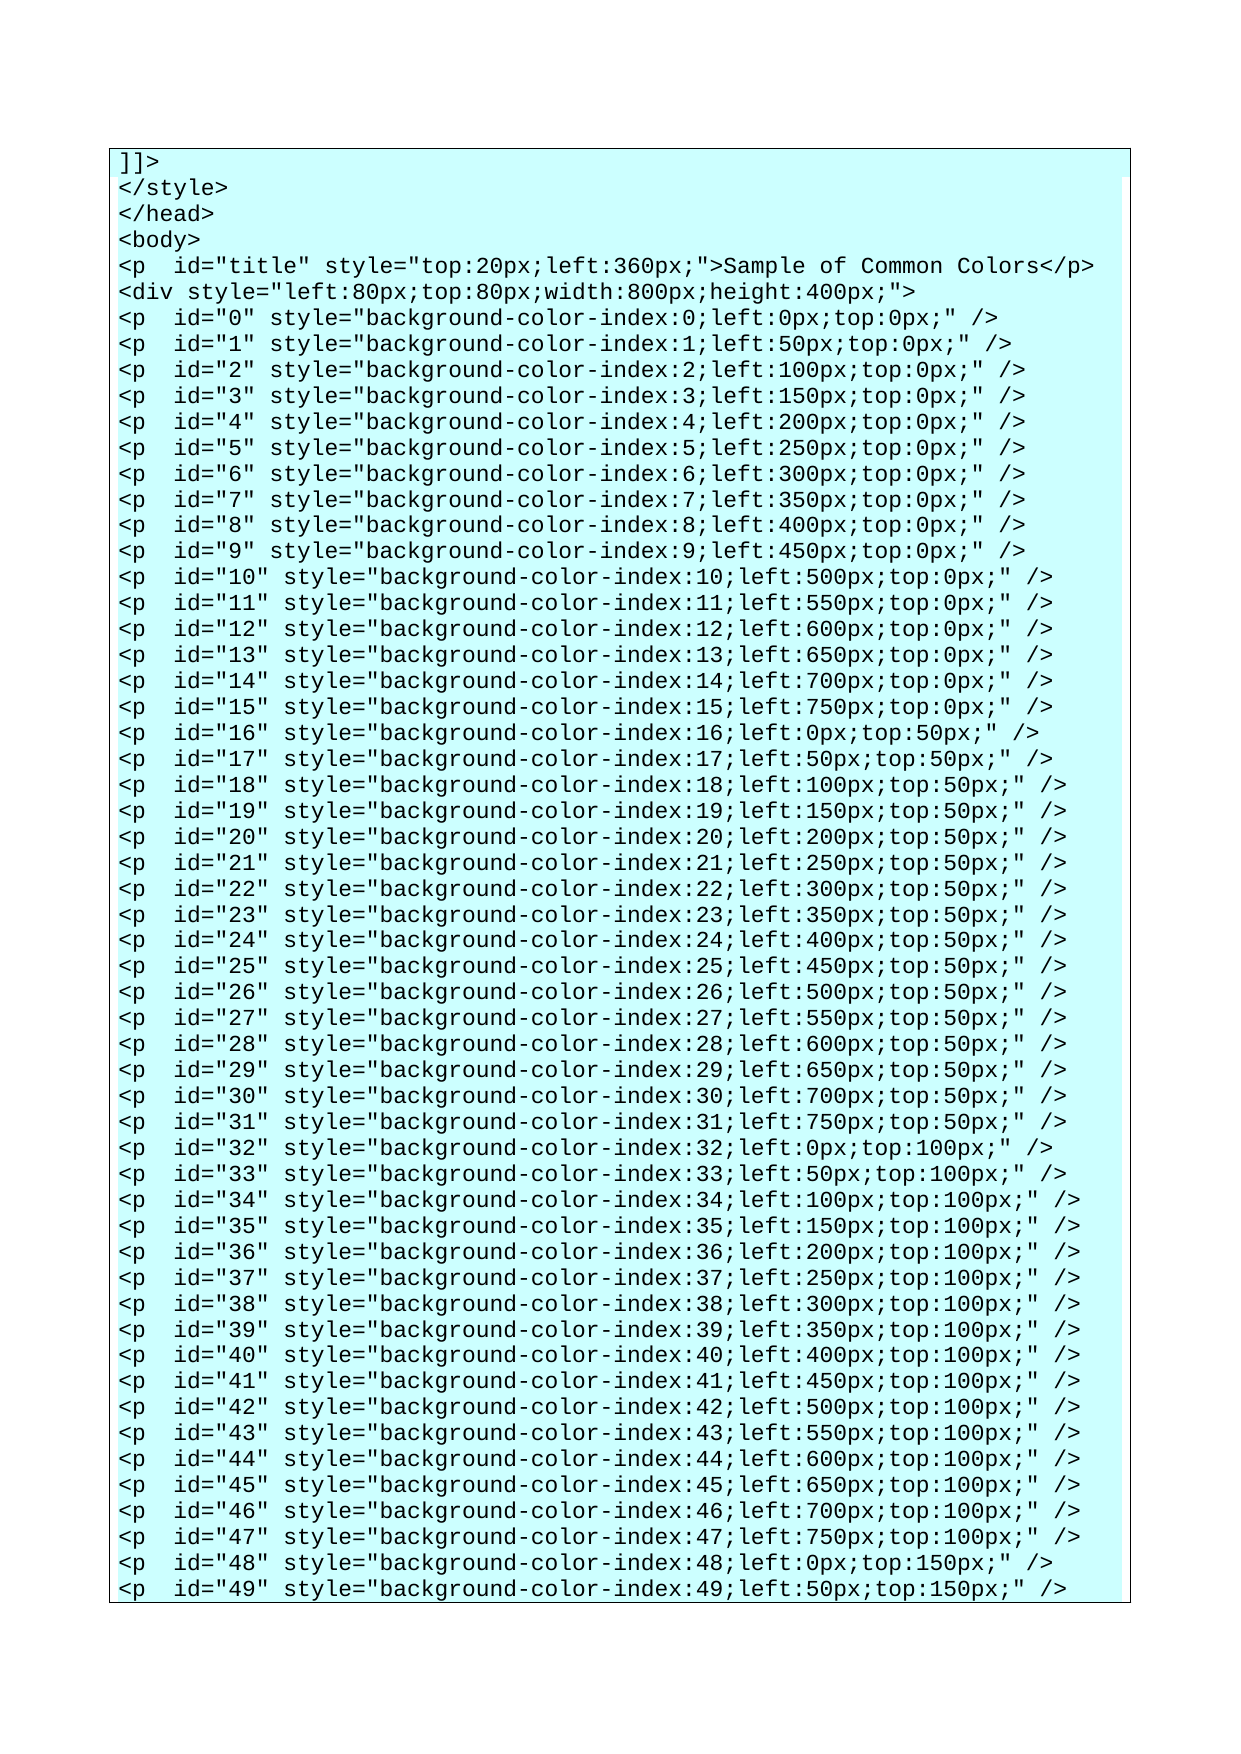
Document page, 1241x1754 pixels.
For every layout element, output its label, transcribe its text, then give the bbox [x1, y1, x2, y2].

text <p id="27" style="background-color-index:27;left:550px;top:50px;" /> [118, 1007, 1122, 1033]
text <p id="46" style="background-color-index:46;left:700px;top:100px;" /> [118, 1499, 1122, 1525]
text <p id="18" style="background-color-index:18;left:100px;top:50px;" /> [118, 773, 1122, 799]
text <p id="21" style="background-color-index:21;left:250px;top:50px;" /> [118, 851, 1122, 877]
text <p id="16" style="background-color-index:16;left:0px;top:50px;" /> [118, 721, 1122, 747]
text <p id="0" style="background-color-index:0;left:0px;top:0px;" /> [118, 306, 1122, 332]
text <p id="44" style="background-color-index:44;left:600px;top:100px;" /> [118, 1448, 1122, 1473]
text <p id="30" style="background-color-index:30;left:700px;top:50px;" /> [118, 1084, 1122, 1110]
text <p id="47" style="background-color-index:47;left:750px;top:100px;" /> [118, 1525, 1122, 1551]
text <p id="41" style="background-color-index:41;left:450px;top:100px;" /> [118, 1370, 1122, 1396]
text <p id="14" style="background-color-index:14;left:700px;top:0px;" /> [118, 669, 1122, 695]
text </style> [118, 177, 1122, 203]
text <p id="25" style="background-color-index:25;left:450px;top:50px;" /> [118, 955, 1122, 981]
text <p id="24" style="background-color-index:24;left:400px;top:50px;" /> [118, 929, 1122, 955]
text <p id="1" style="background-color-index:1;left:50px;top:0px;" /> [118, 332, 1122, 358]
text <p id="5" style="background-color-index:5;left:250px;top:0px;" /> [118, 436, 1122, 462]
text <p id="15" style="background-color-index:15;left:750px;top:0px;" /> [118, 695, 1122, 721]
text <div style="left:80px;top:80px;width:800px;height:400px;"> [118, 280, 1122, 306]
text ]]> [110, 149, 1130, 177]
text <p id="12" style="background-color-index:12;left:600px;top:0px;" /> [118, 618, 1122, 643]
text <p id="22" style="background-color-index:22;left:300px;top:50px;" /> [118, 877, 1122, 903]
text <p id="45" style="background-color-index:45;left:650px;top:100px;" /> [118, 1473, 1122, 1499]
text <p id="49" style="background-color-index:49;left:50px;top:150px;" /> [118, 1577, 1122, 1602]
text <p id="32" style="background-color-index:32;left:0px;top:100px;" /> [118, 1136, 1122, 1162]
text <p id="8" style="background-color-index:8;left:400px;top:0px;" /> [118, 514, 1122, 540]
text <p id="3" style="background-color-index:3;left:150px;top:0px;" /> [118, 384, 1122, 410]
text <p id="17" style="background-color-index:17;left:50px;top:50px;" /> [118, 747, 1122, 773]
text <p id="20" style="background-color-index:20;left:200px;top:50px;" /> [118, 825, 1122, 851]
text <p id="40" style="background-color-index:40;left:400px;top:100px;" /> [118, 1344, 1122, 1370]
text <p id="29" style="background-color-index:29;left:650px;top:50px;" /> [118, 1058, 1122, 1084]
text <p id="35" style="background-color-index:35;left:150px;top:100px;" /> [118, 1214, 1122, 1240]
text <body> [118, 228, 1122, 254]
text <p id="11" style="background-color-index:11;left:550px;top:0px;" /> [118, 592, 1122, 618]
text <p id="2" style="background-color-index:2;left:100px;top:0px;" /> [118, 358, 1122, 384]
text <p id="7" style="background-color-index:7;left:350px;top:0px;" /> [118, 488, 1122, 514]
text <p id="42" style="background-color-index:42;left:500px;top:100px;" /> [118, 1396, 1122, 1422]
text <p id="4" style="background-color-index:4;left:200px;top:0px;" /> [118, 410, 1122, 436]
text <p id="23" style="background-color-index:23;left:350px;top:50px;" /> [118, 903, 1122, 929]
text <p id="37" style="background-color-index:37;left:250px;top:100px;" /> [118, 1266, 1122, 1292]
text <p id="26" style="background-color-index:26;left:500px;top:50px;" /> [118, 981, 1122, 1007]
text <p id="10" style="background-color-index:10;left:500px;top:0px;" /> [118, 566, 1122, 592]
text <p id="43" style="background-color-index:43;left:550px;top:100px;" /> [118, 1422, 1122, 1448]
text <p id="31" style="background-color-index:31;left:750px;top:50px;" /> [118, 1110, 1122, 1136]
text <p id="33" style="background-color-index:33;left:50px;top:100px;" /> [118, 1162, 1122, 1188]
text <p id="title" style="top:20px;left:360px;">Sample of Common Colors</p> [118, 254, 1122, 280]
text <p id="36" style="background-color-index:36;left:200px;top:100px;" /> [118, 1240, 1122, 1266]
text <p id="34" style="background-color-index:34;left:100px;top:100px;" /> [118, 1188, 1122, 1214]
text <p id="6" style="background-color-index:6;left:300px;top:0px;" /> [118, 462, 1122, 488]
text <p id="38" style="background-color-index:38;left:300px;top:100px;" /> [118, 1292, 1122, 1318]
text <p id="9" style="background-color-index:9;left:450px;top:0px;" /> [118, 540, 1122, 566]
text <p id="13" style="background-color-index:13;left:650px;top:0px;" /> [118, 643, 1122, 669]
text <p id="28" style="background-color-index:28;left:600px;top:50px;" /> [118, 1033, 1122, 1058]
text <p id="39" style="background-color-index:39;left:350px;top:100px;" /> [118, 1318, 1122, 1344]
text <p id="19" style="background-color-index:19;left:150px;top:50px;" /> [118, 799, 1122, 825]
text </head> [118, 203, 1122, 228]
text <p id="48" style="background-color-index:48;left:0px;top:150px;" /> [118, 1551, 1122, 1577]
